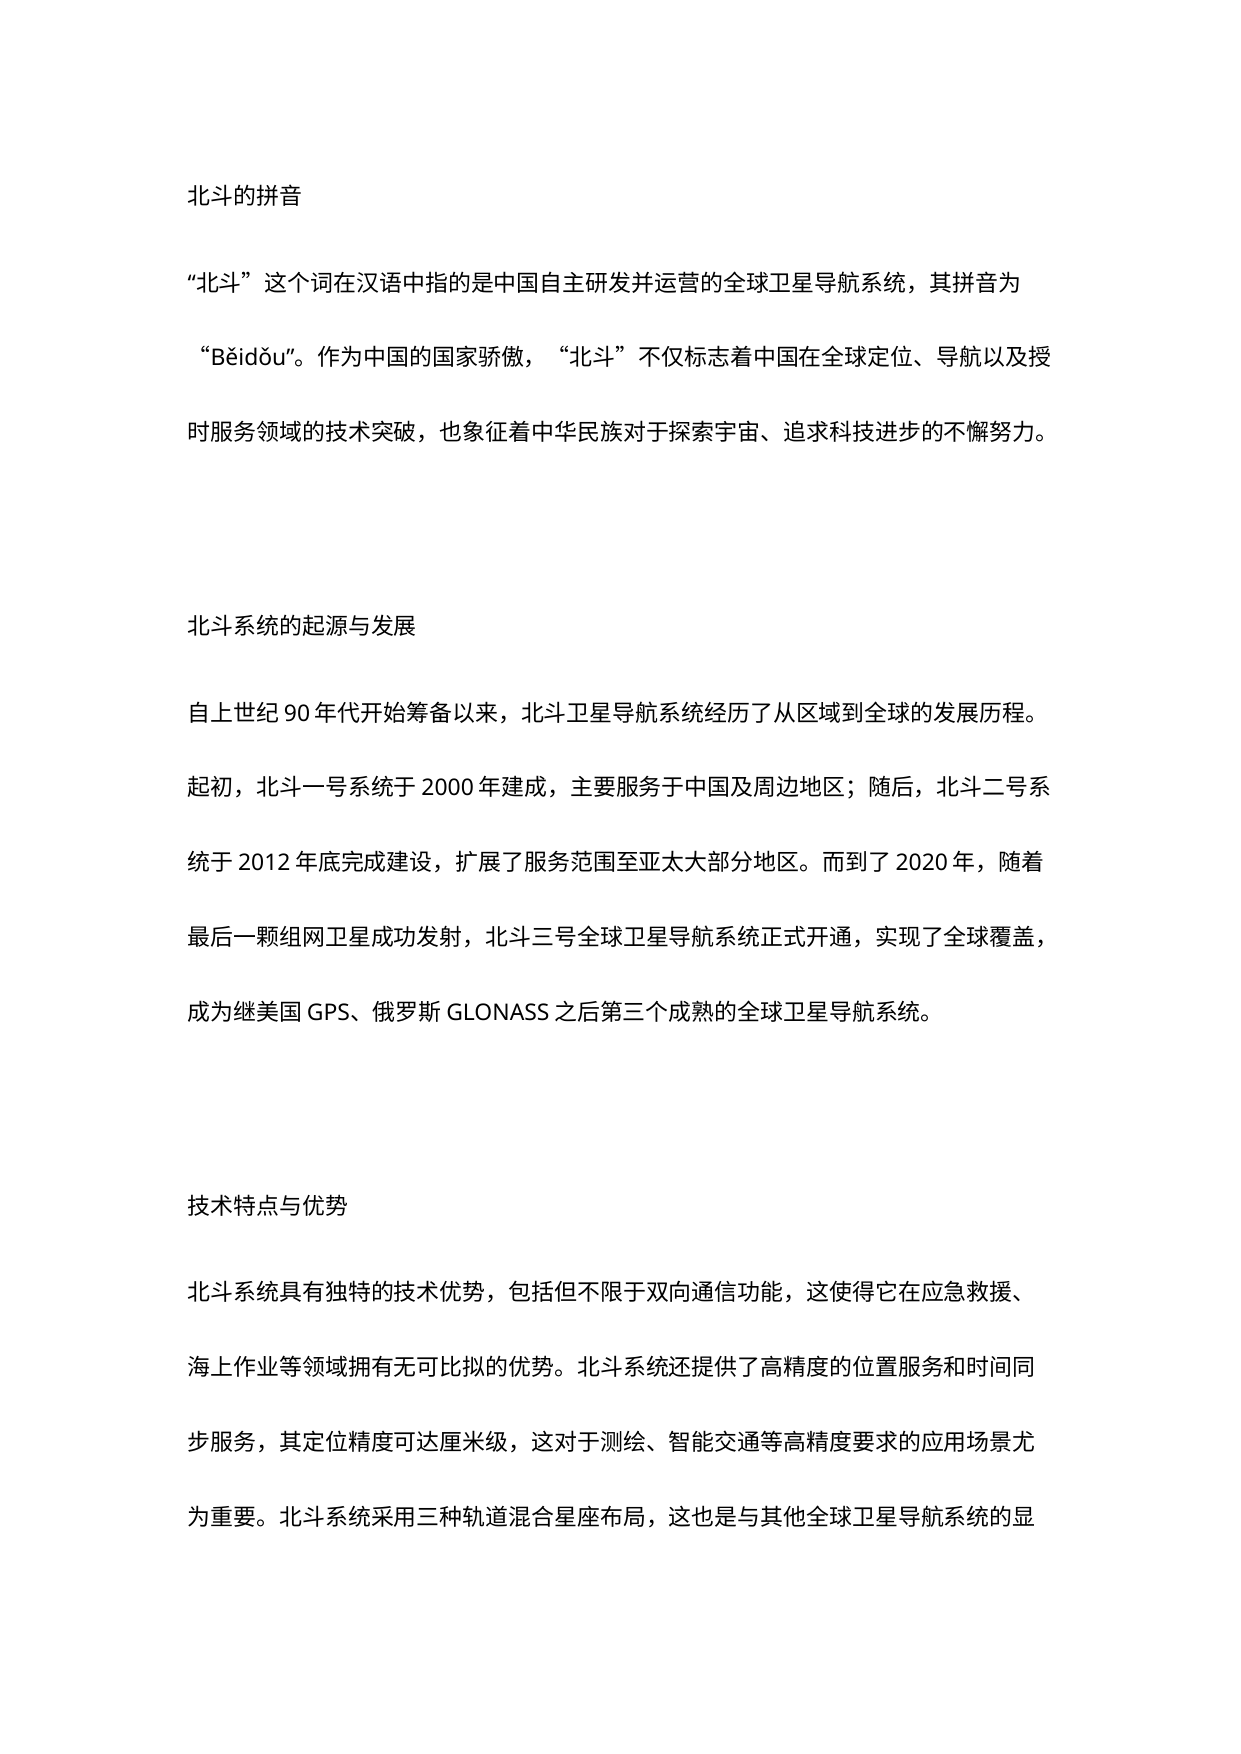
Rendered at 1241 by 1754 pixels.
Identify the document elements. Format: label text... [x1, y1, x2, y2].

text 北斗系统的起源与发展 [187, 592, 1053, 657]
text 自上世纪90年代开始筹备以来，北斗卫星导航系统经历了从区域到全球的发展历程。起初，北斗一号系统于2000年建成，主要服务于中国及周边地区；随后，北斗二号系统于2012年底完成建设，扩展了服务范围至亚太大部分地区。而到了2020年，随着最后一颗组网卫星成功发射，北斗三号全球卫星导航系统正式开通，实现了全球覆盖，成为继美国GPS、俄罗斯GLONASS之后第三个成熟的全球卫星导航系统。 [187, 679, 1053, 1042]
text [187, 1258, 1053, 1547]
text “北斗”这个词在汉语中指的是中国自主研发并运营的全球卫星导航系统，其拼音为“Běidǒu”。作为中国的国家骄傲，“北斗”不仅标志着中国在全球定位、导航以及授时服务领域的技术突破，也象征着中华民族对于探索宇宙、追求科技进步的不懈努力。 [187, 248, 1053, 463]
text 技术特点与优势 [187, 1172, 1053, 1237]
text 北斗的拼音 [187, 162, 1053, 227]
